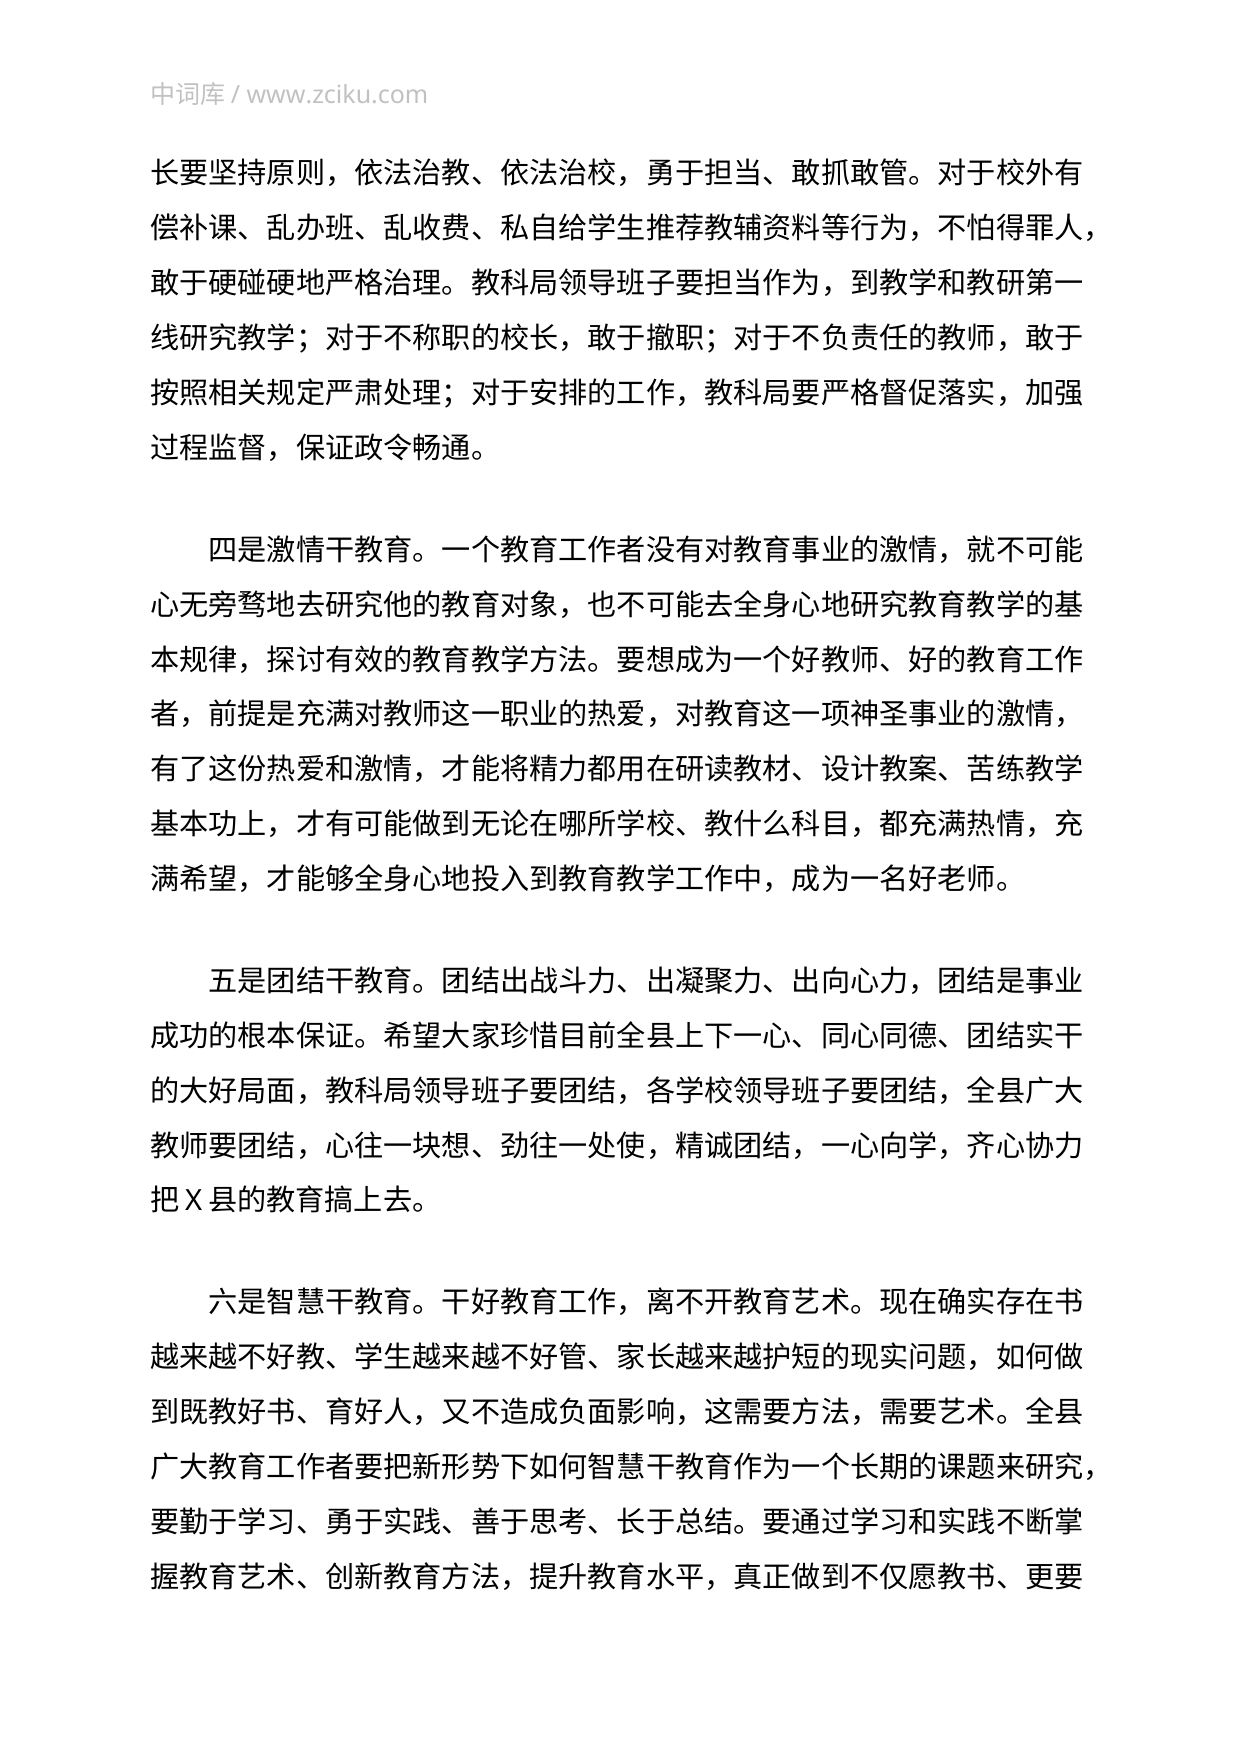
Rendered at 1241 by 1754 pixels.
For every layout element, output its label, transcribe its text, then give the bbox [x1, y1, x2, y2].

text 五是团结干教育。团结出战斗力、出凝聚力、出向心力，团结是事业成功的根本保证。希望大家珍惜目前全县上下一心、同心同德、团结实干的大好局面，教科局领导班子要团结，各学校领导班子要团结，全县广大教师要团结，心往一块想、劲往一处使，精诚团结，一心向学，齐心协力把X县的教育搞上去。 [150, 957, 1090, 1219]
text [150, 1279, 1090, 1596]
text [150, 150, 1090, 467]
text 四是激情干教育。一个教育工作者没有对教育事业的激情，就不可能心无旁骛地去研究他的教育对象，也不可能去全身心地研究教育教学的基本规律，探讨有效的教育教学方法。要想成为一个好教师、好的教育工作者，前提是充满对教师这一职业的热爱，对教育这一项神圣事业的激情，有了这份热爱和激情，才能将精力都用在研读教材、设计教案、苦练教学基本功上，才有可能做到无论在哪所学校、教什么科目，都充满热情，充满希望，才能够全身心地投入到教育教学工作中，成为一名好老师。 [150, 526, 1090, 898]
